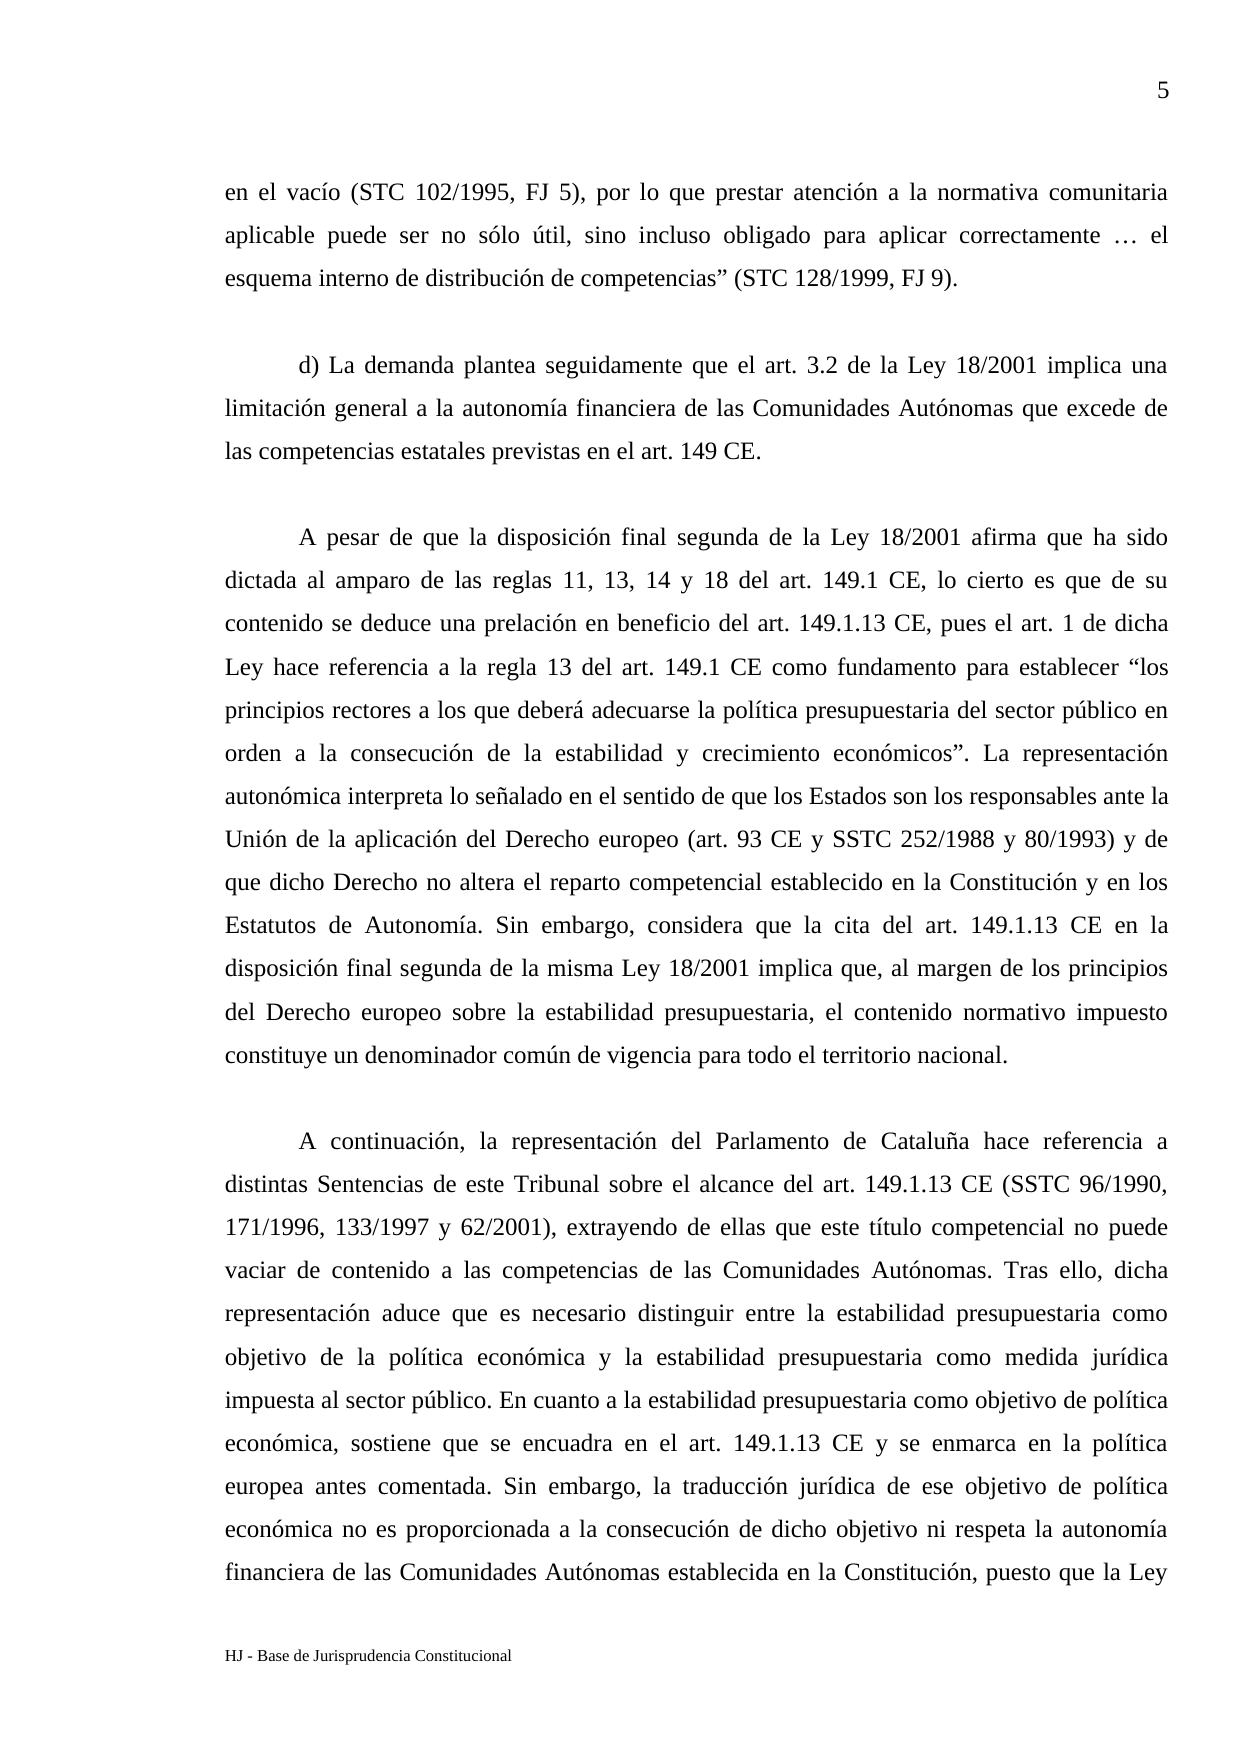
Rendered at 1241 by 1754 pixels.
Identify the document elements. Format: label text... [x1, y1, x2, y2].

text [224, 177, 1169, 292]
text d) La demanda plantea seguidamente que el art. 3.2 de la Ley 18/2001 implica una limitación general a la autonomía financiera de las Comunidades Autónomas que excede de las competencias estatales previstas en el art. 149 CE. [224, 350, 1169, 465]
text A pesar de que la disposición final segunda de la Ley 18/2001 afirma que ha sido dictada al amparo de las reglas 11, 13, 14 y 18 del art. 149.1 CE, lo cierto es que de su contenido se deduce una prelación en beneficio del art. 149.1.13 CE, pues el art. 1 de dicha Ley hace referencia a la regla 13 del art. 149.1 CE como fundamento para establecer “los principios rectores a los que deberá adecuarse la política presupuestaria del sector público en orden a la consecución de la estabilidad y crecimiento económicos”. La representación autonómica interpreta lo señalado en el sentido de que los Estados son los responsables ante la Unión de la aplicación del Derecho europeo (art. 93 CE y SSTC 252/1988 y 80/1993) y de que dicho Derecho no altera el reparto competencial establecido en la Constitución y en los Estatutos de Autonomía. Sin embargo, considera que la cita del art. 149.1.13 CE en la disposición final segunda de la misma Ley 18/2001 implica que, al margen de los principios del Derecho europeo sobre la estabilidad presupuestaria, el contenido normativo impuesto constituye un denominador común de vigencia para todo el territorio nacional. [224, 522, 1169, 1068]
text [224, 1126, 1169, 1586]
